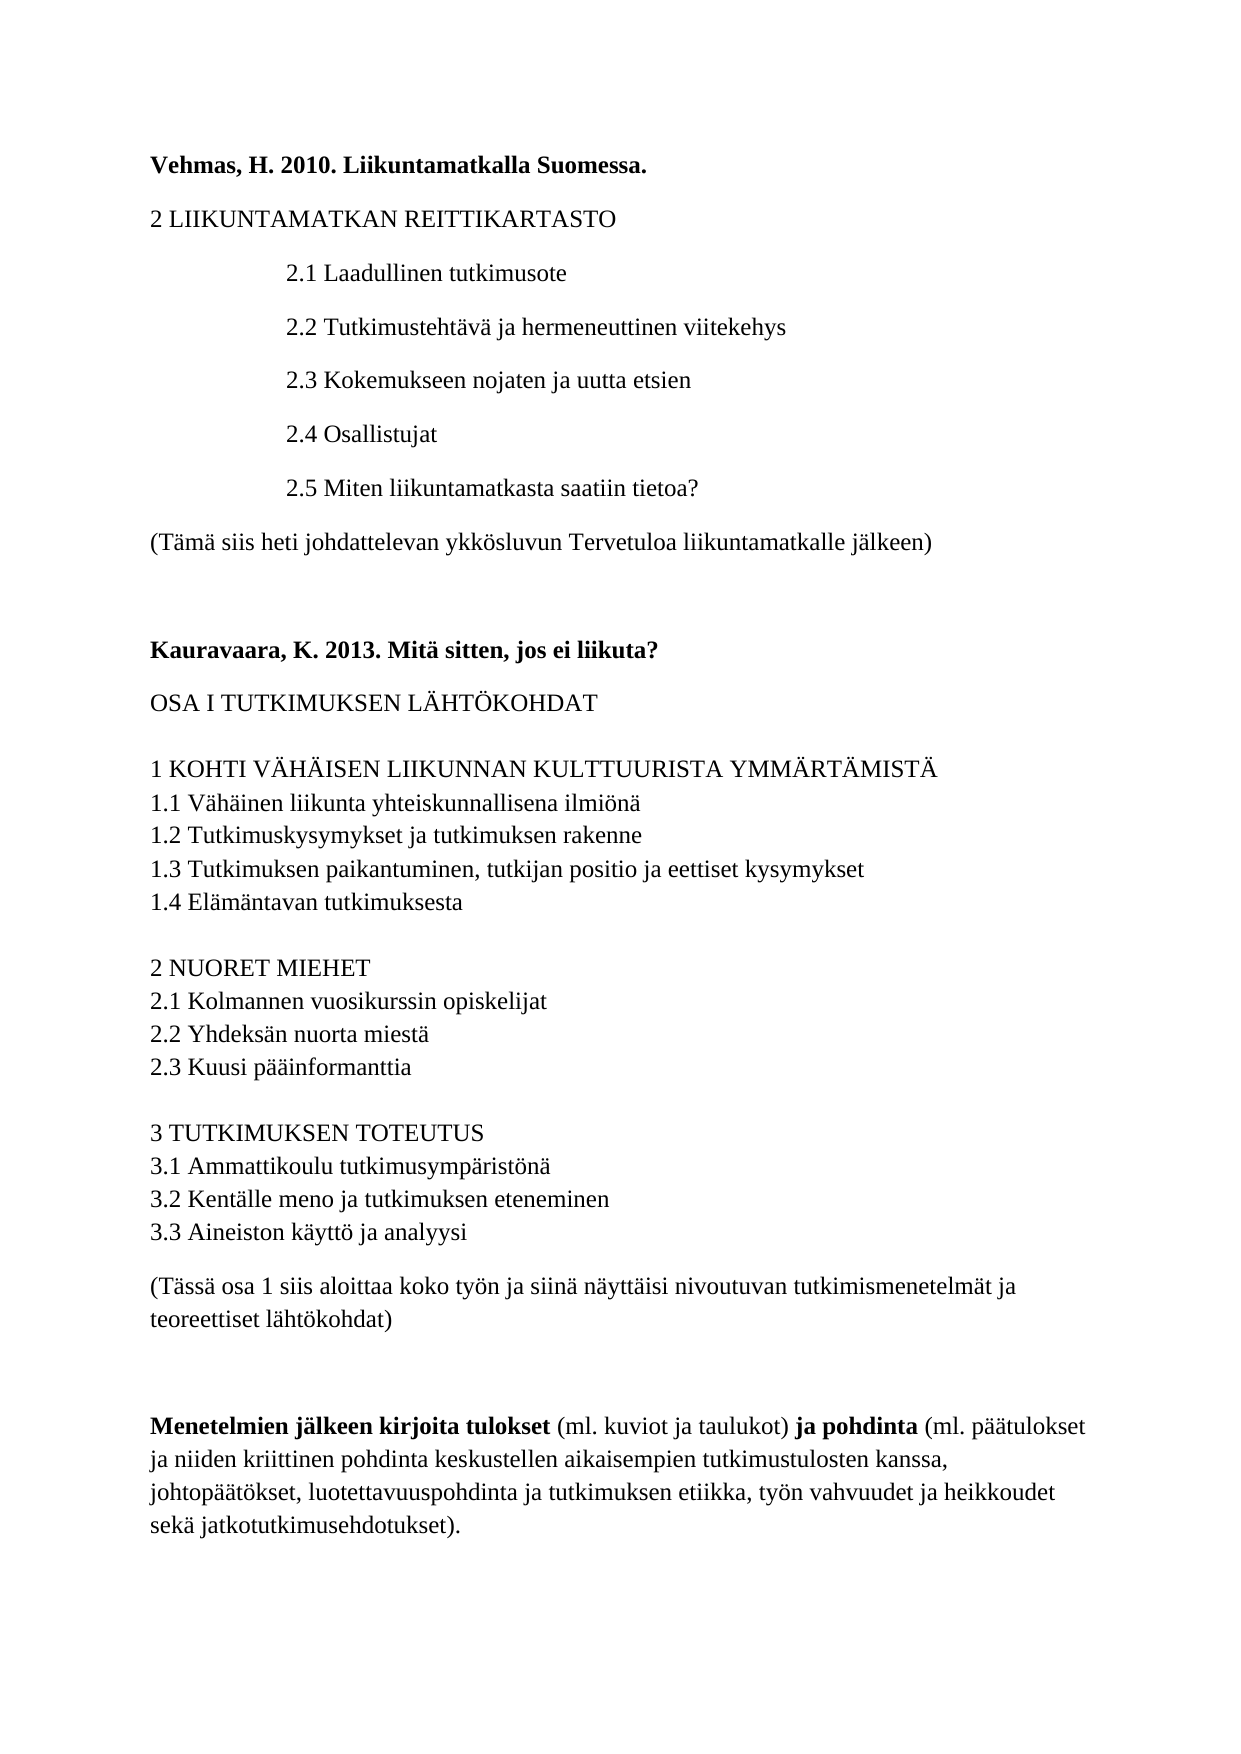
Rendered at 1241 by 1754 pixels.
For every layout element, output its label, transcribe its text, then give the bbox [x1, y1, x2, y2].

text 1.3 Tutkimuksen paikantuminen, tutkijan positio ja eettiset kysymykset [150, 854, 1090, 882]
text 1.4 Elämäntavan tutkimuksesta [150, 887, 1090, 915]
text OSA I TUTKIMUKSEN LÄHTÖKOHDAT [150, 688, 1090, 717]
text Menetelmien jälkeen kirjoita tulokset (ml. kuviot ja taulukot) ja pohdinta (ml. päätulokset ja niiden kriittinen pohdinta keskustellen aikaisempien tutkimustulosten kanssa, johtopäätökset, luotettavuuspohdinta ja tutkimuksen etiikka, työn vahvuudet ja heikkoudet sekä jatkotutkimusehdotukset). [150, 1411, 1090, 1539]
text Vehmas, H. 2010. Liikuntamatkalla Suomessa. [150, 150, 1090, 179]
text 3.2 Kentälle meno ja tutkimuksen eteneminen [150, 1184, 1090, 1213]
text 2.3 Kokemukseen nojaten ja uutta etsien [150, 365, 1090, 394]
text Kauravaara, K. 2013. Mitä sitten, jos ei liikuta? [150, 635, 1090, 663]
text 2.3 Kuusi pääinformanttia [150, 1052, 1090, 1081]
text (Tässä osa 1 siis aloittaa koko työn ja siinä näyttäisi nivoutuvan tutkimismenetelmät ja teoreettiset lähtökohdat) [150, 1271, 1090, 1332]
text 1 KOHTI VÄHÄISEN LIIKUNNAN KULTTUURISTA YMMÄRTÄMISTÄ [150, 754, 1090, 783]
text 2.1 Kolmannen vuosikurssin opiskelijat [150, 986, 1090, 1014]
text 2.2 Yhdeksän nuorta miestä [150, 1019, 1090, 1047]
text 3.3 Aineiston käyttö ja analyysi [150, 1217, 1090, 1246]
text 2.4 Osallistujat [150, 419, 1090, 448]
text 2.5 Miten liikuntamatkasta saatiin tietoa? [150, 473, 1090, 502]
text 2.1 Laadullinen tutkimusote [150, 258, 1090, 286]
text 1.2 Tutkimuskysymykset ja tutkimuksen rakenne [150, 821, 1090, 849]
text 2 NUORET MIEHET [150, 953, 1090, 981]
text 1.1 Vähäinen liikunta yhteiskunnallisena ilmiönä [150, 788, 1090, 816]
text 3.1 Ammattikoulu tutkimusympäristönä [150, 1151, 1090, 1179]
text 3 TUTKIMUKSEN TOTEUTUS [150, 1118, 1090, 1147]
text (Tämä siis heti johdattelevan ykkösluvun Tervetuloa liikuntamatkalle jälkeen) [150, 527, 1090, 556]
text 2.2 Tutkimustehtävä ja hermeneuttinen viitekehys [150, 312, 1090, 340]
text 2 LIIKUNTAMATKAN REITTIKARTASTO [150, 204, 1090, 233]
